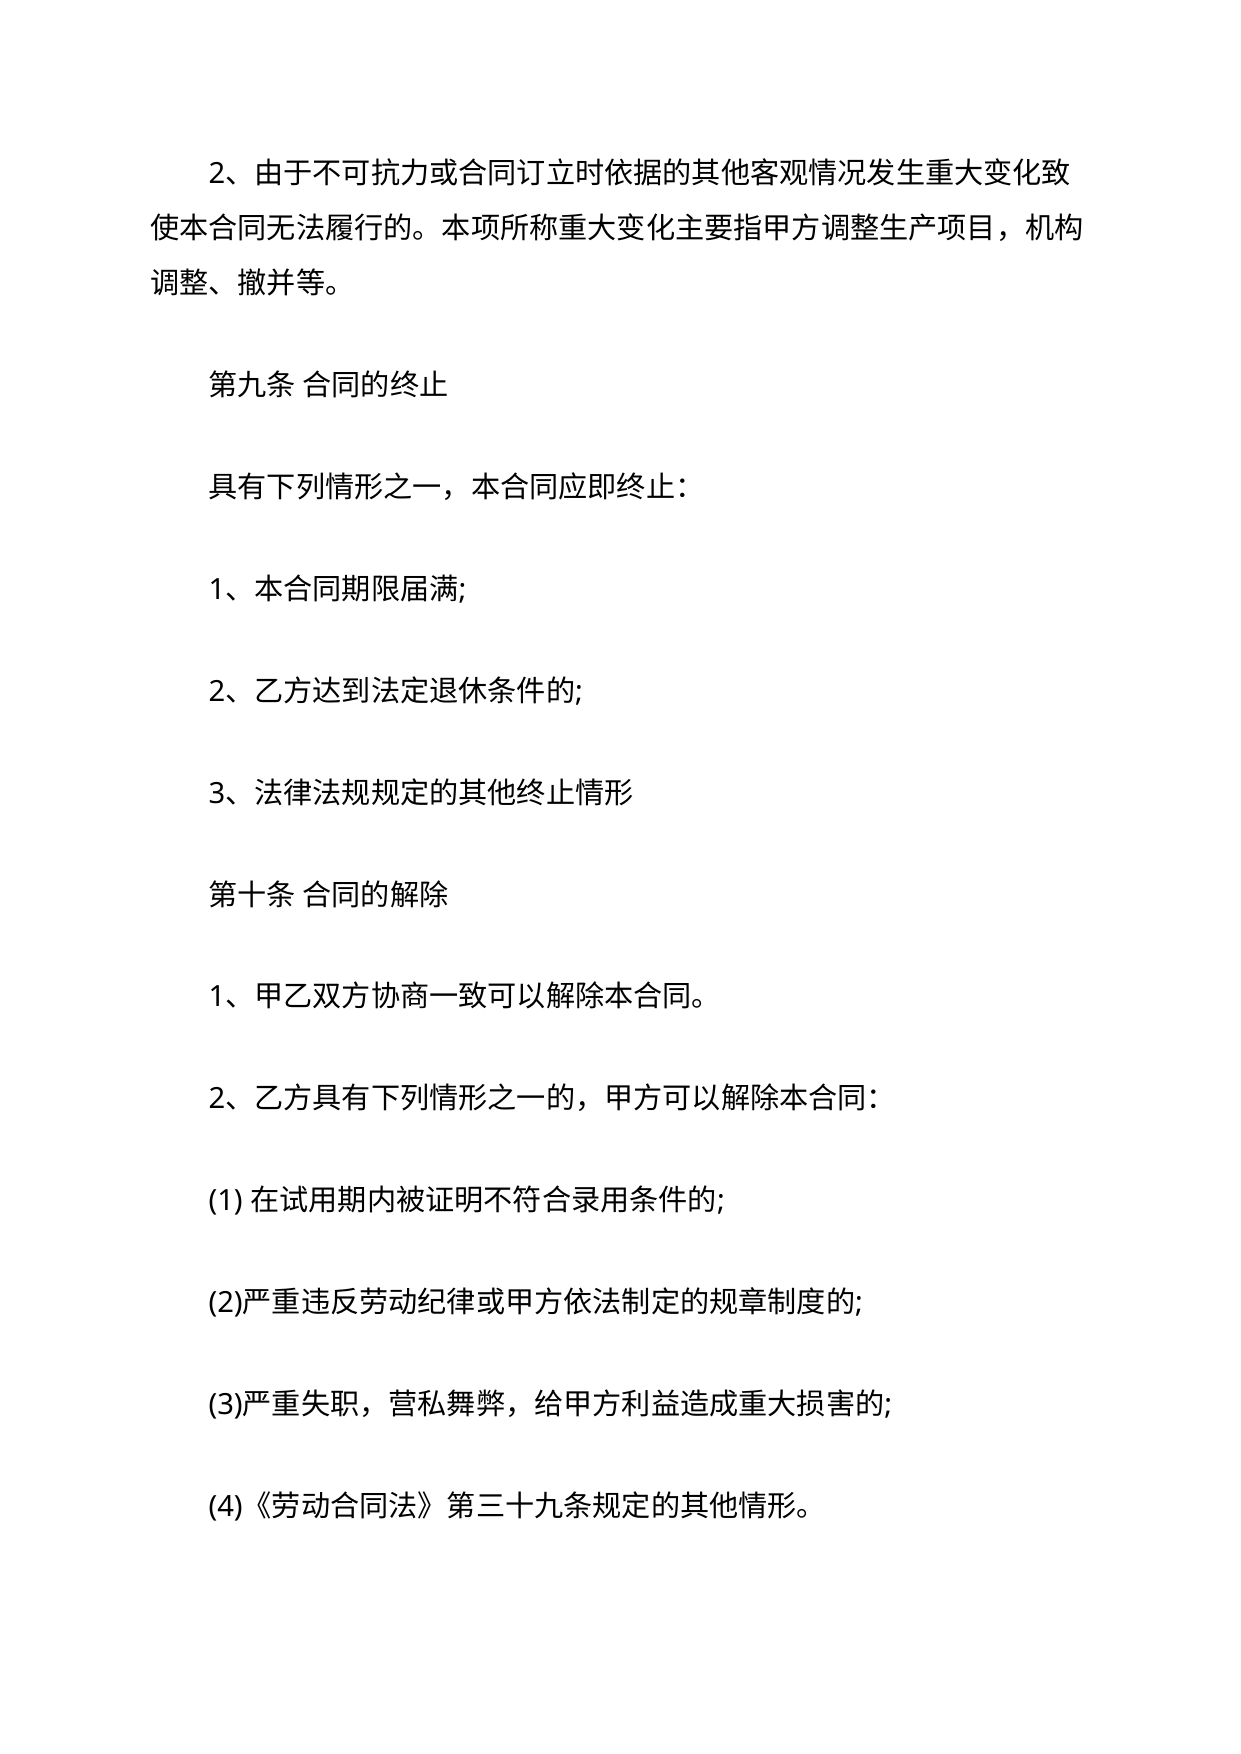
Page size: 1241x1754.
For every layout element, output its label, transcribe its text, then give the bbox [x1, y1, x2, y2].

text 1、甲乙双方协商一致可以解除本合同。 [150, 973, 1090, 1015]
text 1、本合同期限届满; [150, 565, 1090, 608]
text 2、由于不可抗力或合同订立时依据的其他客观情况发生重大变化致使本合同无法履行的。本项所称重大变化主要指甲方调整生产项目，机构调整、撤并等。 [150, 150, 1090, 302]
text 第十条 合同的解除 [150, 871, 1090, 913]
text 2、乙方达到法定退休条件的; [150, 667, 1090, 709]
text 2、乙方具有下列情形之一的，甲方可以解除本合同： [150, 1075, 1090, 1117]
text 3、法律法规规定的其他终止情形 [150, 769, 1090, 812]
text (1) 在试用期内被证明不符合录用条件的; [150, 1177, 1090, 1219]
text (3)严重失职，营私舞弊，给甲方利益造成重大损害的; [150, 1381, 1090, 1423]
text 具有下列情形之一，本合同应即终止： [150, 463, 1090, 506]
text 第九条 合同的终止 [150, 362, 1090, 404]
text (4)《劳动合同法》第三十九条规定的其他情形。 [150, 1483, 1090, 1525]
text (2)严重违反劳动纪律或甲方依法制定的规章制度的; [150, 1279, 1090, 1321]
